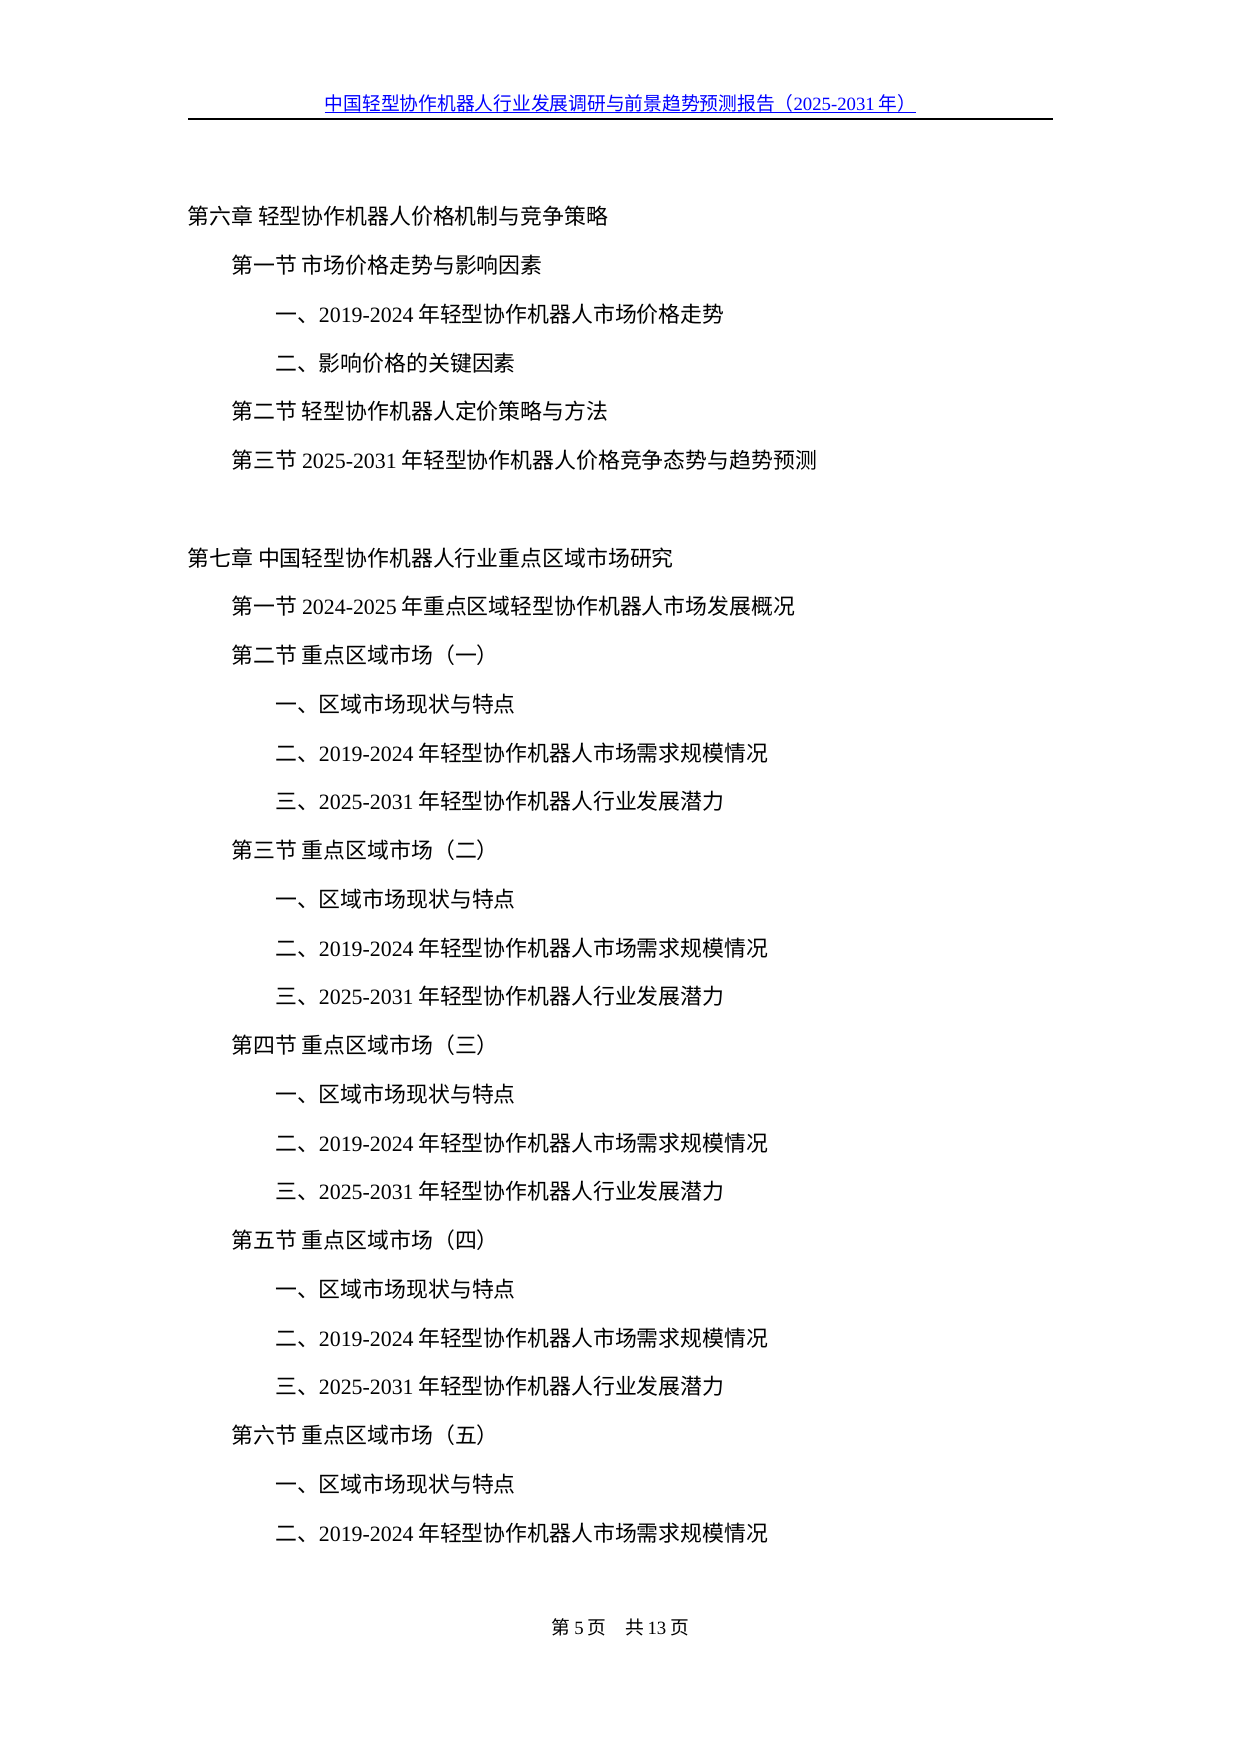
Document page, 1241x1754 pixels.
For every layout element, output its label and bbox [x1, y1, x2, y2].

text [187, 150, 1053, 1548]
